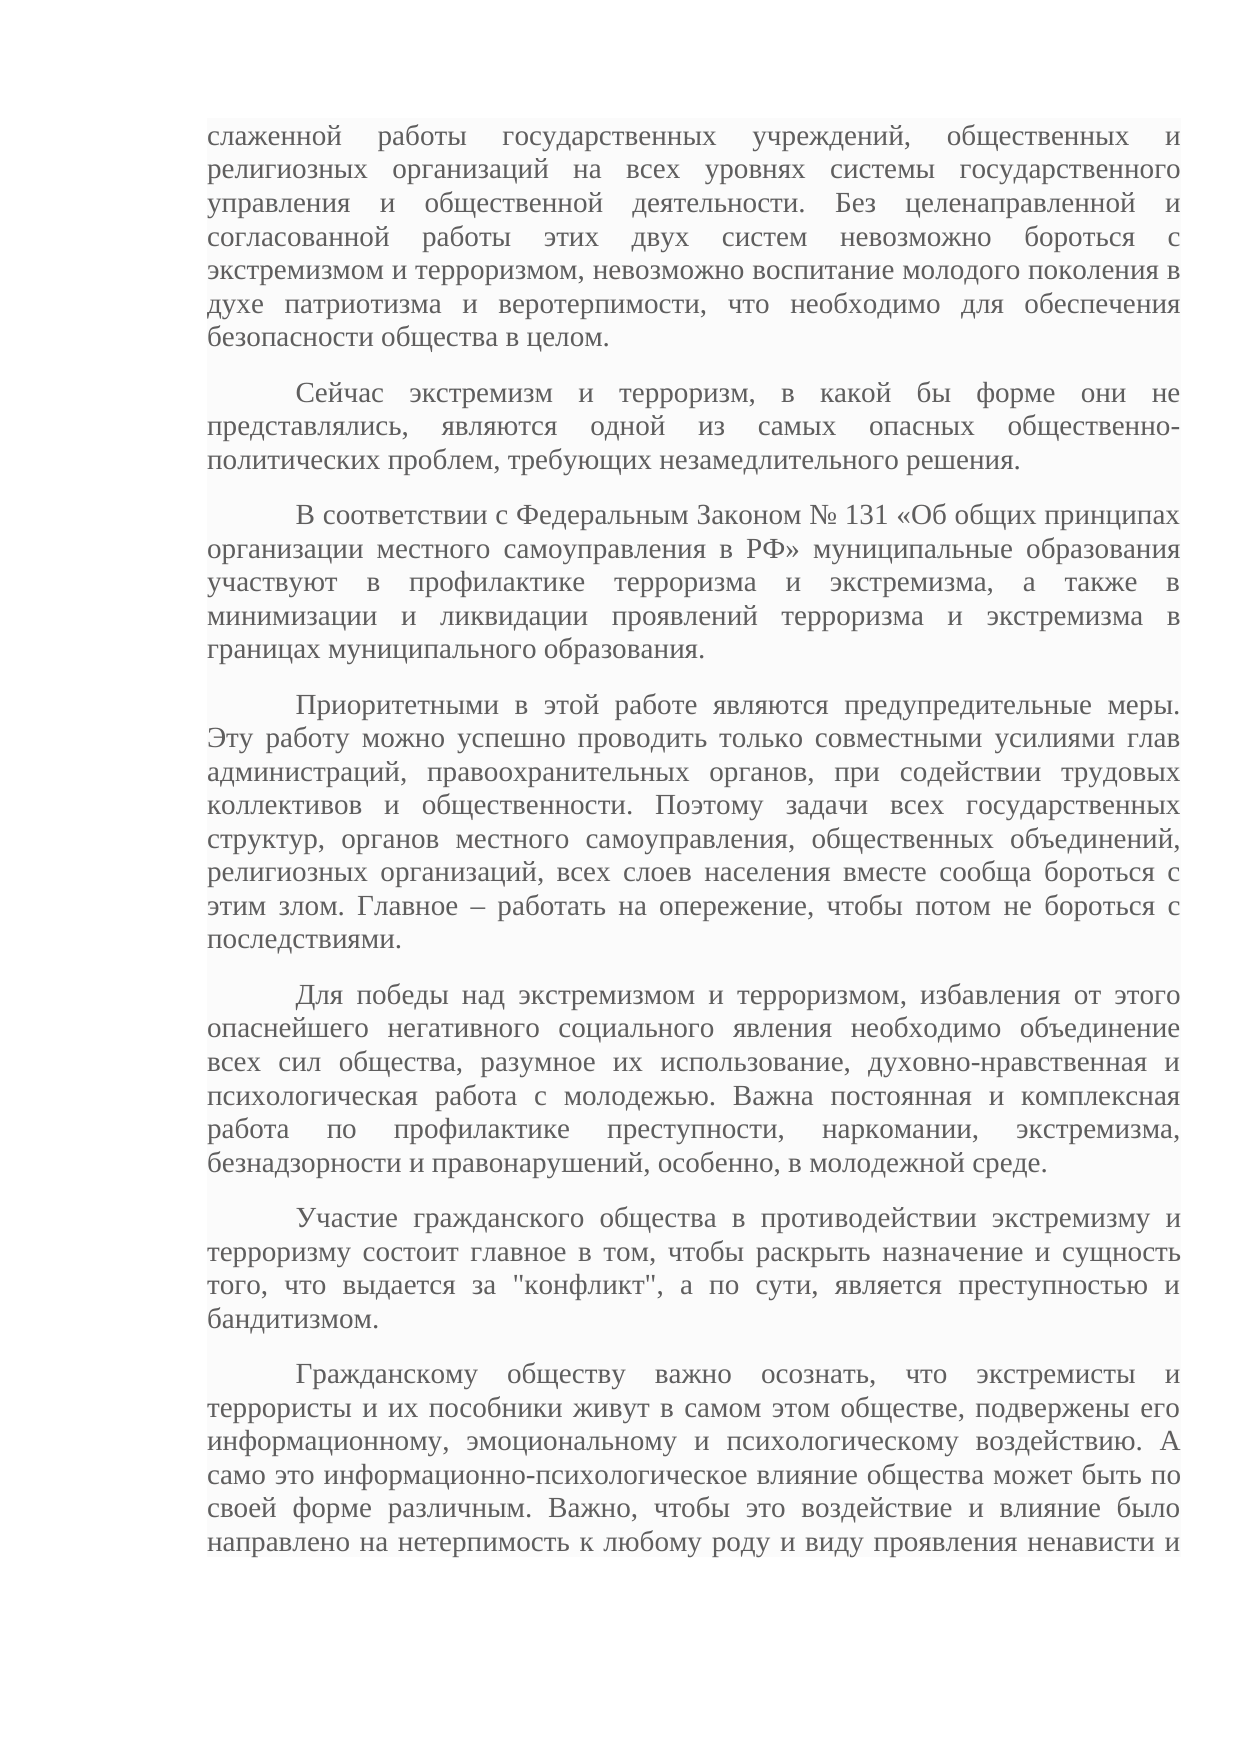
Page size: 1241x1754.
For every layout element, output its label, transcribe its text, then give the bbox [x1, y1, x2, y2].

text В соответствии с Федеральным Законом № 131 «Об общих принципах организации местного самоуправления в РФ» муниципальные образования участвуют в профилактике терроризма и экстремизма, а также в минимизации и ликвидации проявлений терроризма и экстремизма в границах муниципального образования. [207, 497, 1181, 665]
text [207, 1356, 1181, 1557]
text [207, 118, 1181, 353]
text Приоритетными в этой работе являются предупредительные меры. Эту работу можно успешно проводить только совместными усилиями глав администраций, правоохранительных органов, при содействии трудовых коллективов и общественности. Поэтому задачи всех государственных структур, органов местного самоуправления, общественных объединений, религиозных организаций, всех слоев населения вместе сообща бороться с этим злом. Главное – работать на опережение, чтобы потом не бороться с последствиями. [207, 687, 1181, 955]
text Для победы над экстремизмом и терроризмом, избавления от этого опаснейшего негативного социального явления необходимо объединение всех сил общества, разумное их использование, духовно-нравственная и психологическая работа с молодежью. Важна постоянная и комплексная работа по профилактике преступности, наркомании, экстремизма, безнадзорности и правонарушений, особенно, в молодежной среде. [207, 977, 1181, 1178]
text Участие гражданского общества в противодействии экстремизму и терроризму состоит главное в том, чтобы раскрыть назначение и сущность того, что выдается за "конфликт", а по сути, является преступностью и бандитизмом. [207, 1200, 1181, 1334]
text Сейчас экстремизм и терроризм, в какой бы форме они не представлялись, являются одной из самых опасных общественно-политических проблем, требующих незамедлительного решения. [207, 375, 1181, 475]
